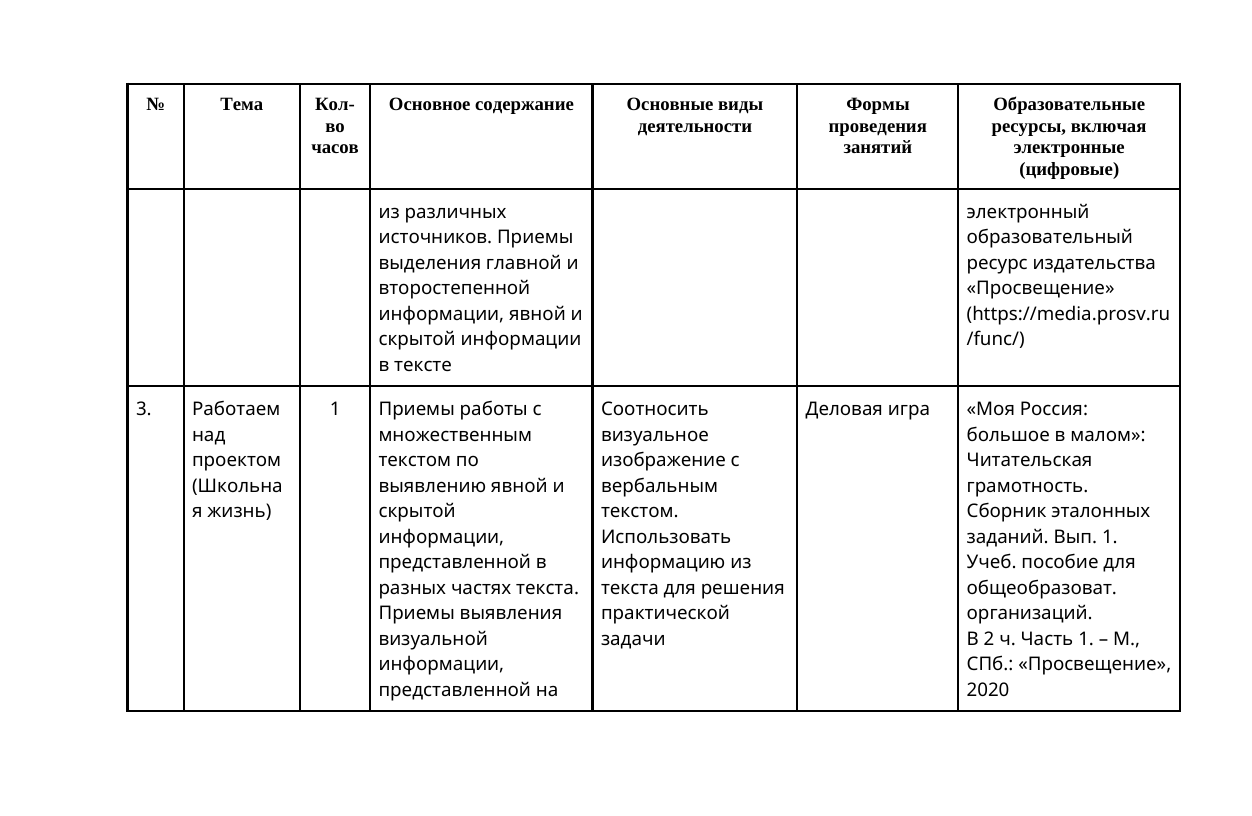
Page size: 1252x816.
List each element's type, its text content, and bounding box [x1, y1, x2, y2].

table_cell электронный образовательный ресурс издательства «Просвещение» (https://media.prosv.ru/func/) [959, 190, 1179, 385]
table_cell из различных источников. Приемы выделения главной и второстепенной информации, явной и скрытой информации в тексте [371, 190, 591, 385]
table_cell 1 [301, 387, 369, 710]
table_cell Основное содержание [371, 85, 591, 188]
table_cell № [129, 85, 183, 188]
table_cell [371, 387, 591, 710]
table_cell 3. [129, 387, 183, 710]
table_cell Образовательные ресурсы, включая электронные (цифровые) [959, 85, 1179, 188]
table_cell Основные виды деятельности [594, 85, 796, 188]
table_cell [959, 387, 1179, 710]
table_cell Формы проведения занятий [798, 85, 957, 188]
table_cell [185, 387, 299, 710]
table_cell Кол-во часов [301, 85, 369, 188]
table_cell [129, 190, 183, 385]
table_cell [594, 387, 796, 710]
table_cell [594, 190, 796, 385]
table_cell [185, 190, 299, 385]
table_cell [798, 190, 957, 385]
table_cell [301, 190, 369, 385]
table_cell Деловая игра [798, 387, 957, 710]
table_cell Тема [185, 85, 299, 188]
